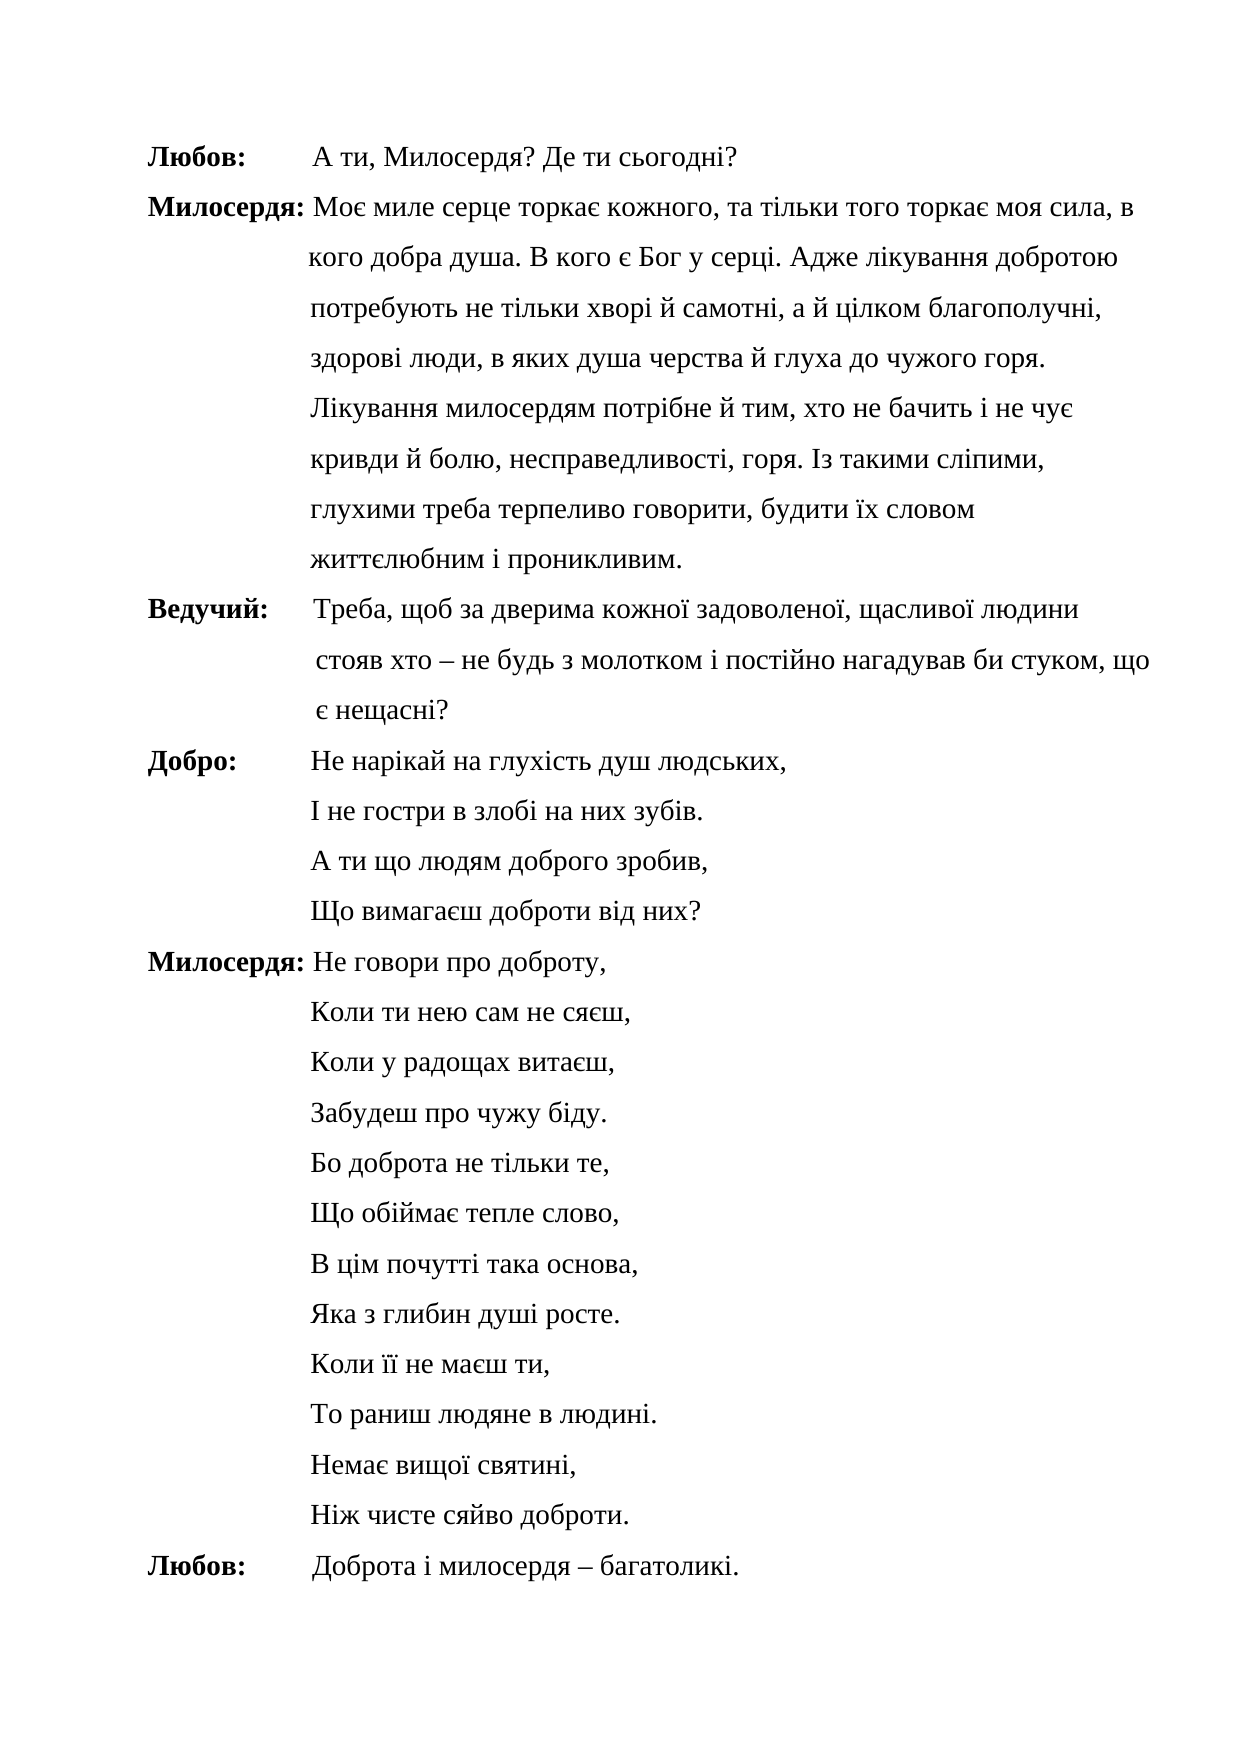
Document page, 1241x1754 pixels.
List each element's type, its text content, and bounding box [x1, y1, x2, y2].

text стояв хто – не будь з молотком і постійно нагадував би стуком, що [148, 642, 1152, 676]
text Забудеш про чужу біду. [310, 1095, 1152, 1128]
text Любов: Доброта і милосердя – багатоликі. [148, 1548, 1152, 1581]
text Коли її не маєш ти, [310, 1346, 1152, 1380]
text Милосердя: Моє миле серце торкає кожного, та тільки того торкає моя сила, в [148, 189, 1152, 223]
text Ніж чисте сяйво доброти. [310, 1497, 1152, 1531]
text Бо доброта не тільки те, [310, 1145, 1152, 1179]
text То раниш людяне в людині. [310, 1397, 1152, 1430]
text Немає вищої святині, [310, 1447, 1152, 1481]
text Милосердя: Не говори про доброту, [148, 944, 1152, 977]
text Ведучий: Треба, щоб за дверима кожної задоволеної, щасливої людини [148, 592, 1152, 625]
text є нещасні? [148, 692, 1152, 726]
text кого добра душа. В кого є Бог у серці. Адже лікування добротою потребують не тільки хворі й самотні, а й цілком благополучні, здорові люди, в яких душа черства й глуха до чужого горя. Лікування милосердям потрібне й тим, хто не бачить і не чує кривди й болю, несправедливості, горя. Із такими сліпими, глухими треба терпеливо говорити, будити їх словом життєлюбним і проникливим. [148, 239, 1152, 575]
text І не гостри в злобі на них зубів. [148, 793, 1152, 826]
text Яка з глибин душі росте. [310, 1296, 1152, 1329]
text Що обіймає тепле слово, [310, 1195, 1152, 1229]
text Що вимагаєш доброти від них? [148, 893, 1152, 927]
text А ти що людям доброго зробив, [148, 843, 1152, 877]
text Любов: А ти, Милосердя? Де ти сьогодні? [148, 139, 1152, 172]
text Добро: Не нарікай на глухість душ людських, [148, 743, 1152, 776]
text Коли у радощах витаєш, [310, 1044, 1152, 1078]
text В цім почутті така основа, [310, 1246, 1152, 1279]
text Коли ти нею сам не сяєш, [310, 994, 1152, 1028]
